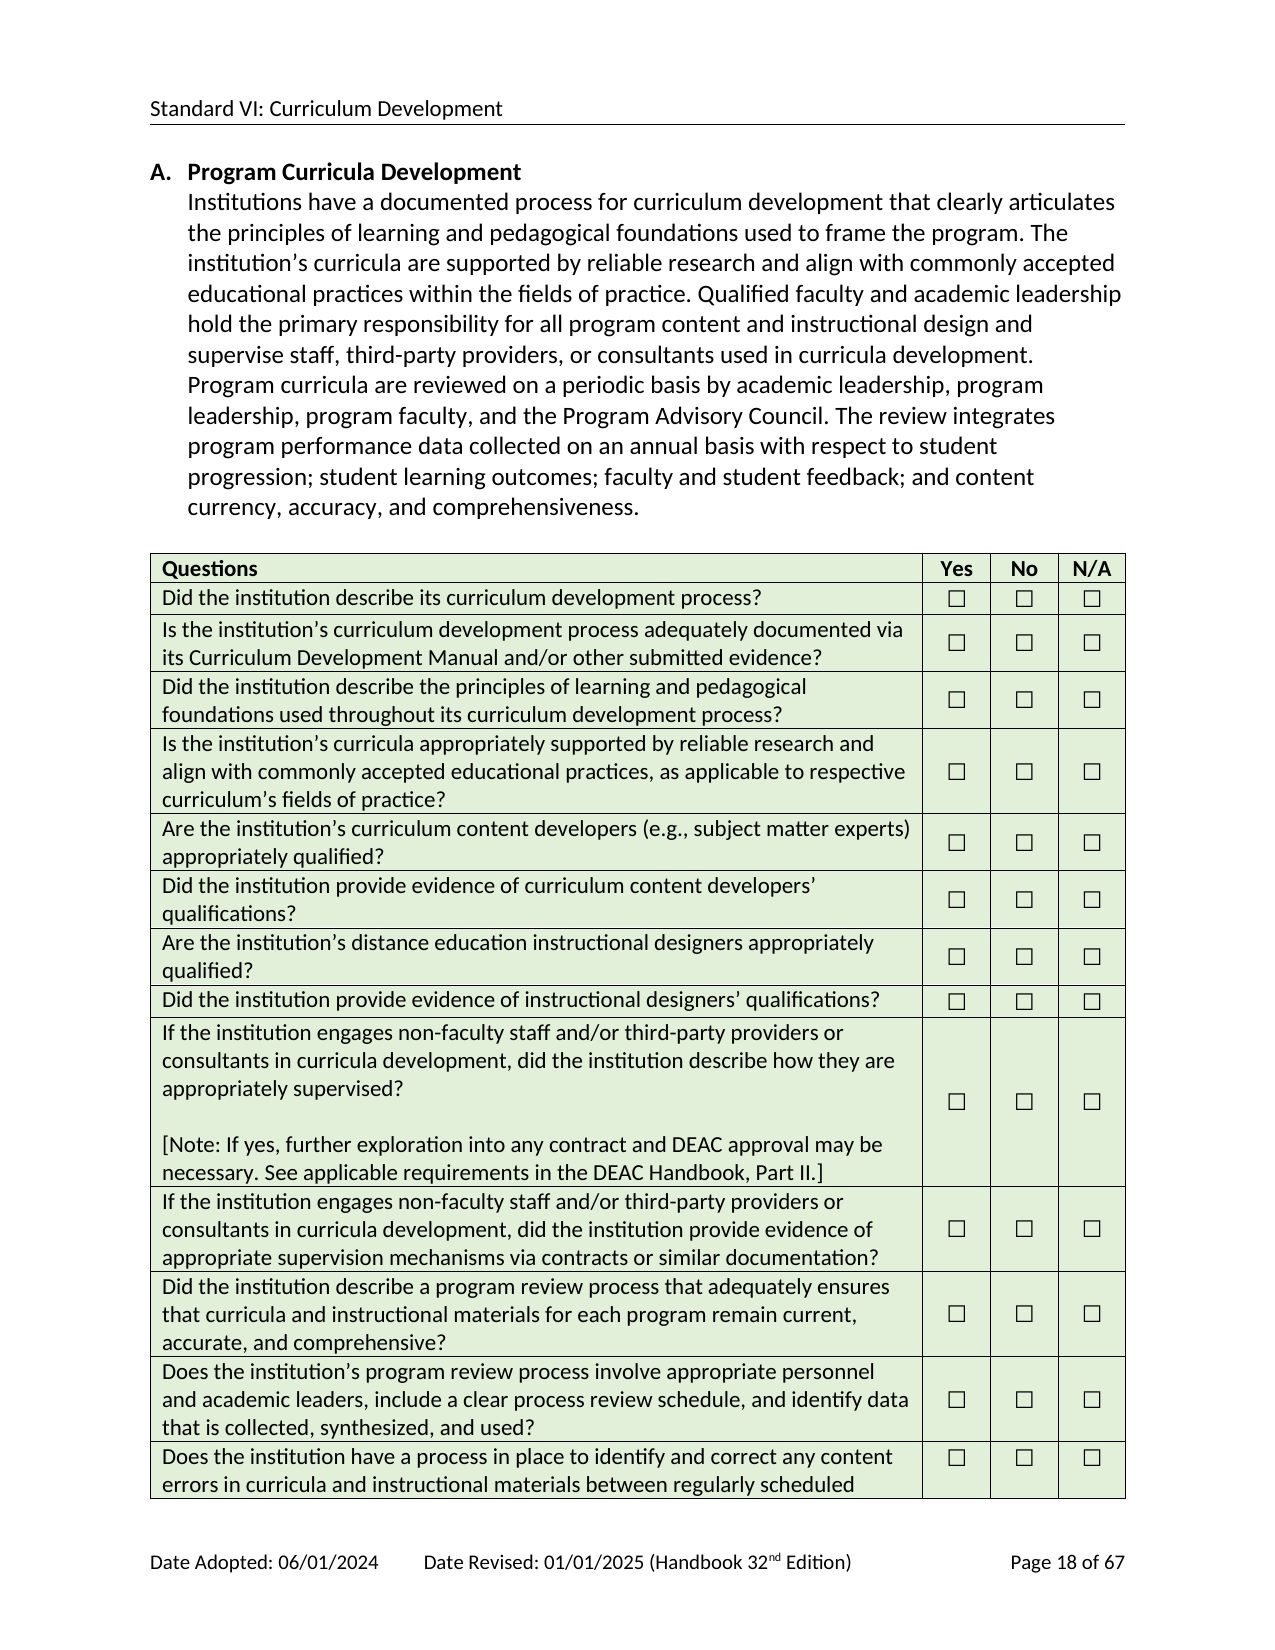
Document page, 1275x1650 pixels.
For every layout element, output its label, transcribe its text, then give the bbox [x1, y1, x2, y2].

table_cell Did the institution provide evidence of curriculum content developers’ qualifications? [151, 871, 922, 927]
table_cell Is the institution’s curriculum development process adequately documented via its Curriculum Development Manual and/or other submitted evidence? [151, 615, 922, 671]
table_cell Are the institution’s curriculum content developers (e.g., subject matter experts) appropriately qualified? [151, 814, 922, 870]
table_cell Did the institution describe a program review process that adequately ensures that curricula and instructional materials for each program remain current, accurate, and comprehensive? [151, 1272, 922, 1356]
table_header Questions [151, 554, 922, 582]
table_header N/A [1059, 554, 1125, 582]
table_cell Did the institution describe its curriculum development process? [151, 583, 922, 614]
table_cell Is the institution’s curricula appropriately supported by reliable research and align with commonly accepted educational practices, as applicable to respective curriculum’s fields of practice? [151, 729, 922, 813]
table_cell Did the institution provide evidence of instructional designers’ qualifications? [151, 986, 922, 1017]
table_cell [151, 1442, 922, 1498]
table_cell If the institution engages non-faculty staff and/or third-party providers or consultants in curricula development, did the institution provide evidence of appropriate supervision mechanisms via contracts or similar documentation? [151, 1187, 922, 1271]
table_header No [991, 554, 1058, 582]
table_cell Are the institution’s distance education instructional designers appropriately qualified? [151, 929, 922, 984]
table_cell Does the institution’s program review process involve appropriate personnel and academic leaders, include a clear process review schedule, and identify data that is collected, synthesized, and used? [151, 1357, 922, 1441]
table_header Yes [923, 554, 990, 582]
table_cell Did the institution describe the principles of learning and pedagogical foundations used throughout its curriculum development process? [151, 672, 922, 728]
table_cell If the institution engages non-faculty staff and/or third-party providers or consultants in curricula development, did the institution describe how they are appropriately supervised? [Note: If yes, further exploration into any contract and DEAC approval may be necessary. See applicable requirements in the DEAC Handbook, Part II.] [151, 1018, 922, 1186]
